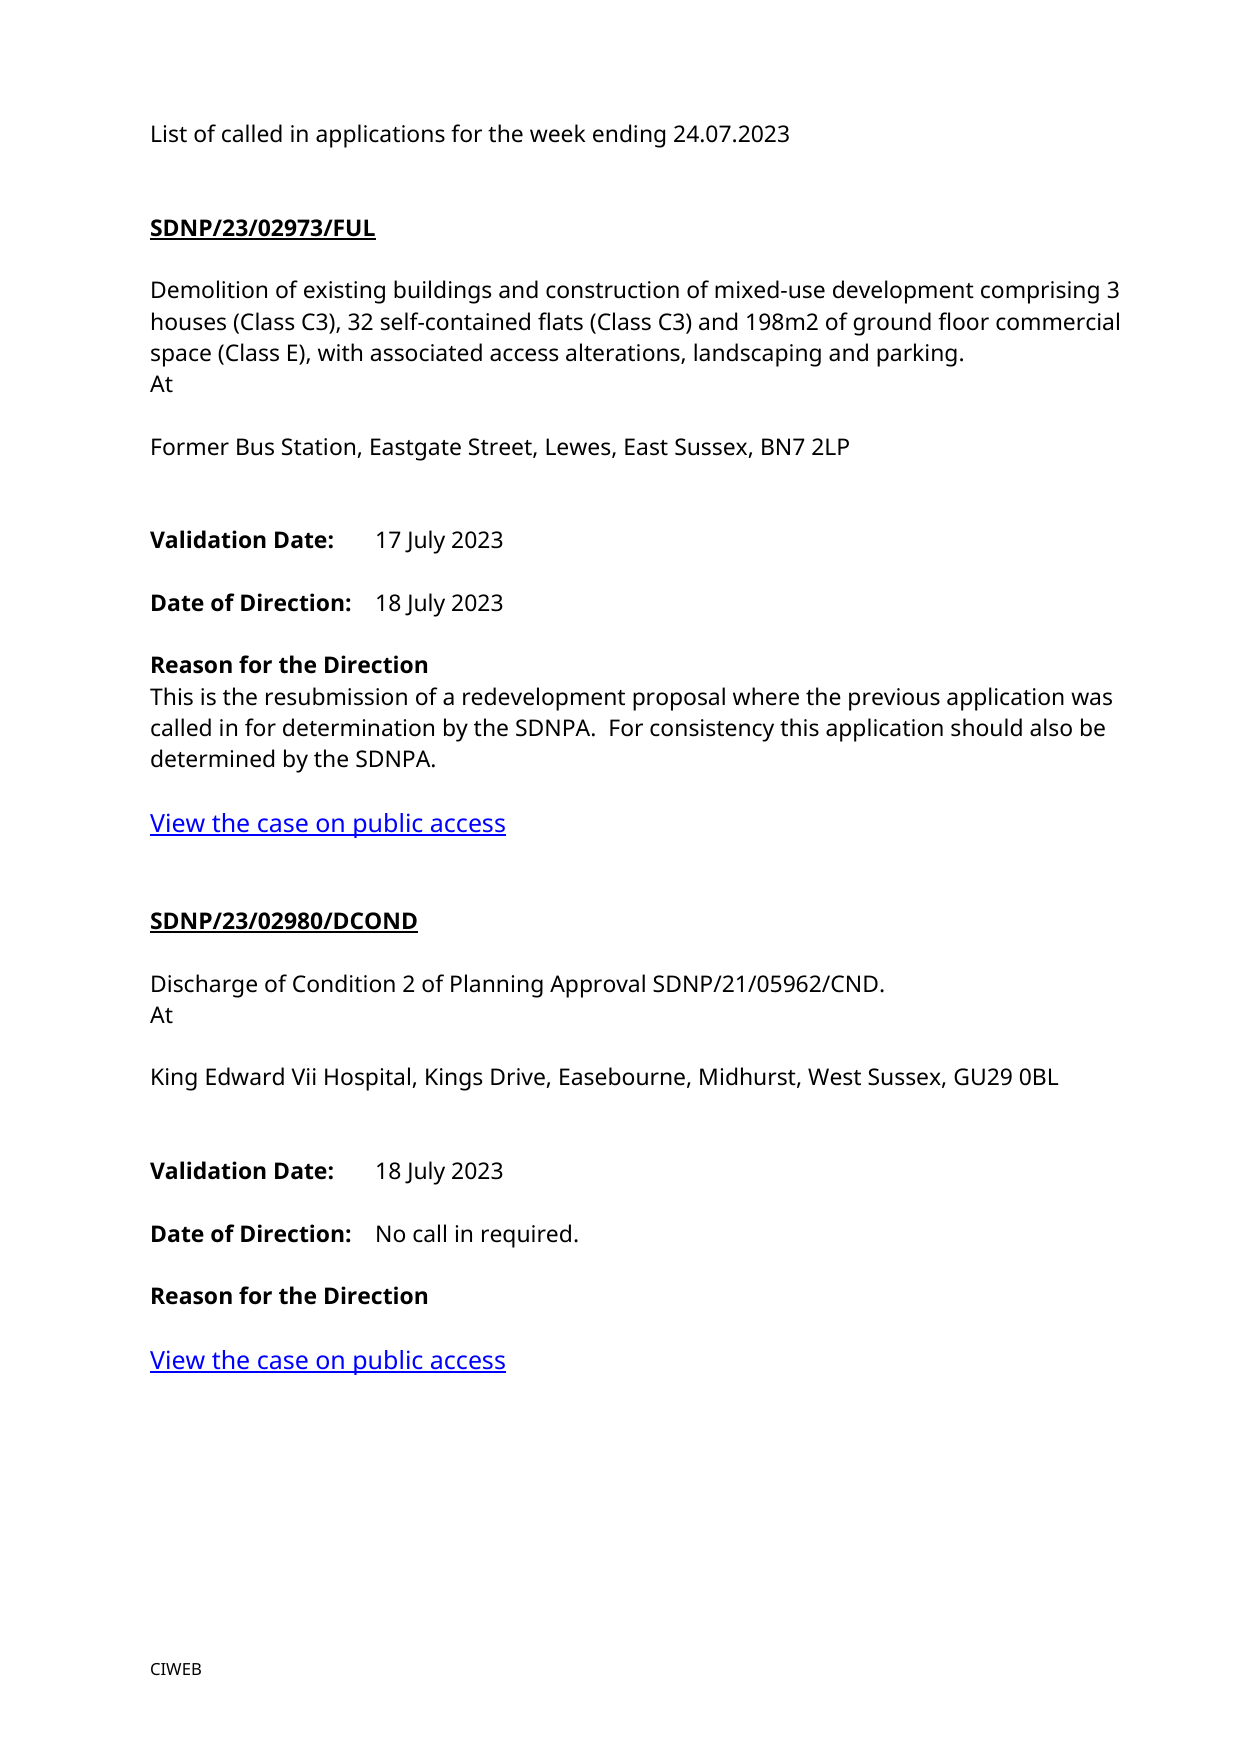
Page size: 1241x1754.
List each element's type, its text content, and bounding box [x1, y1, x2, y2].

text SDNP/23/02980/DCOND [150, 905, 1134, 936]
text Date of Direction: No call in required. [150, 1218, 1134, 1249]
text Date of Direction: 18 July 2023 [150, 587, 1134, 618]
text Former Bus Station, Eastgate Street, Lewes, East Sussex, BN7 2LP [150, 431, 1134, 462]
text Reason for the Direction [150, 649, 1134, 681]
text View the case on public access [150, 1343, 1134, 1377]
text List of called in applications for the week ending 24.07.2023 [150, 118, 1134, 149]
text Reason for the Direction [150, 1280, 1134, 1311]
text Discharge of Condition 2 of Planning Approval SDNP/21/05962/CND. [150, 968, 1134, 999]
text Demolition of existing buildings and construction of mixed-use development comprising 3 houses (Class C3), 32 self-contained flats (Class C3) and 198m2 of ground floor commercial space (Class E), with associated access alterations, landscaping and parking. [150, 274, 1134, 368]
text At [150, 368, 1134, 399]
text Validation Date: 18 July 2023 [150, 1155, 1134, 1186]
text At [150, 999, 1134, 1030]
text This is the resubmission of a redevelopment proposal where the previous application was called in for determination by the SDNPA. For consistency this application should also be determined by the SDNPA. [150, 681, 1134, 774]
text Validation Date: 17 July 2023 [150, 524, 1134, 556]
text SDNP/23/02973/FUL [150, 212, 1134, 243]
text King Edward Vii Hospital, Kings Drive, Easebourne, Midhurst, West Sussex, GU29 0BL [150, 1061, 1134, 1093]
text View the case on public access [150, 806, 1134, 840]
